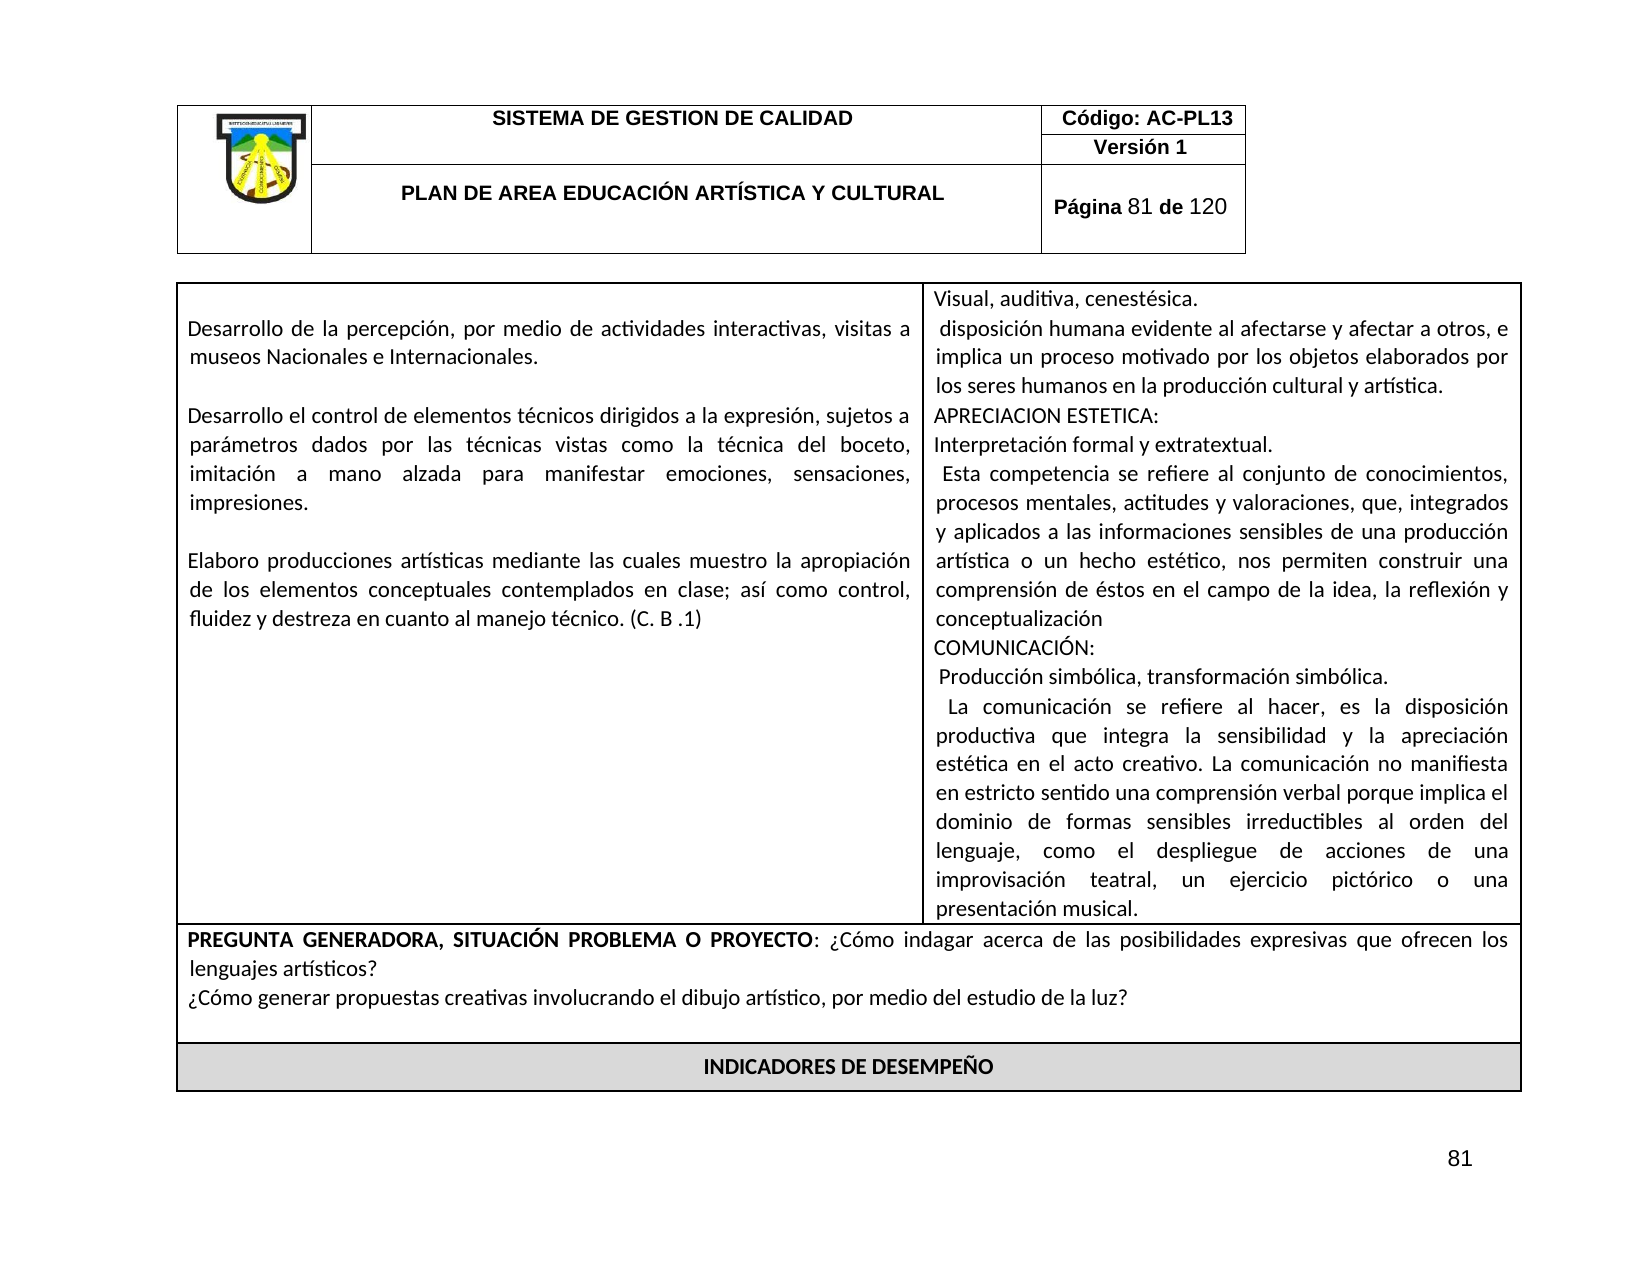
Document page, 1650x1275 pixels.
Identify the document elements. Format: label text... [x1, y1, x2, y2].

table_cell PREGUNTA GENERADORA, SITUACIÓN PROBLEMA O PROYECTO: ¿Cómo indagar acerca de las posibilidades expresivas que ofrecen los lenguajes artísticos? ¿Cómo generar propuestas creativas involucrando el dibujo artístico, por medio del estudio de la luz? [178, 925, 1520, 1042]
table_cell INDICADORES DE DESEMPEÑO [178, 1044, 1520, 1090]
picture [207, 106, 311, 205]
